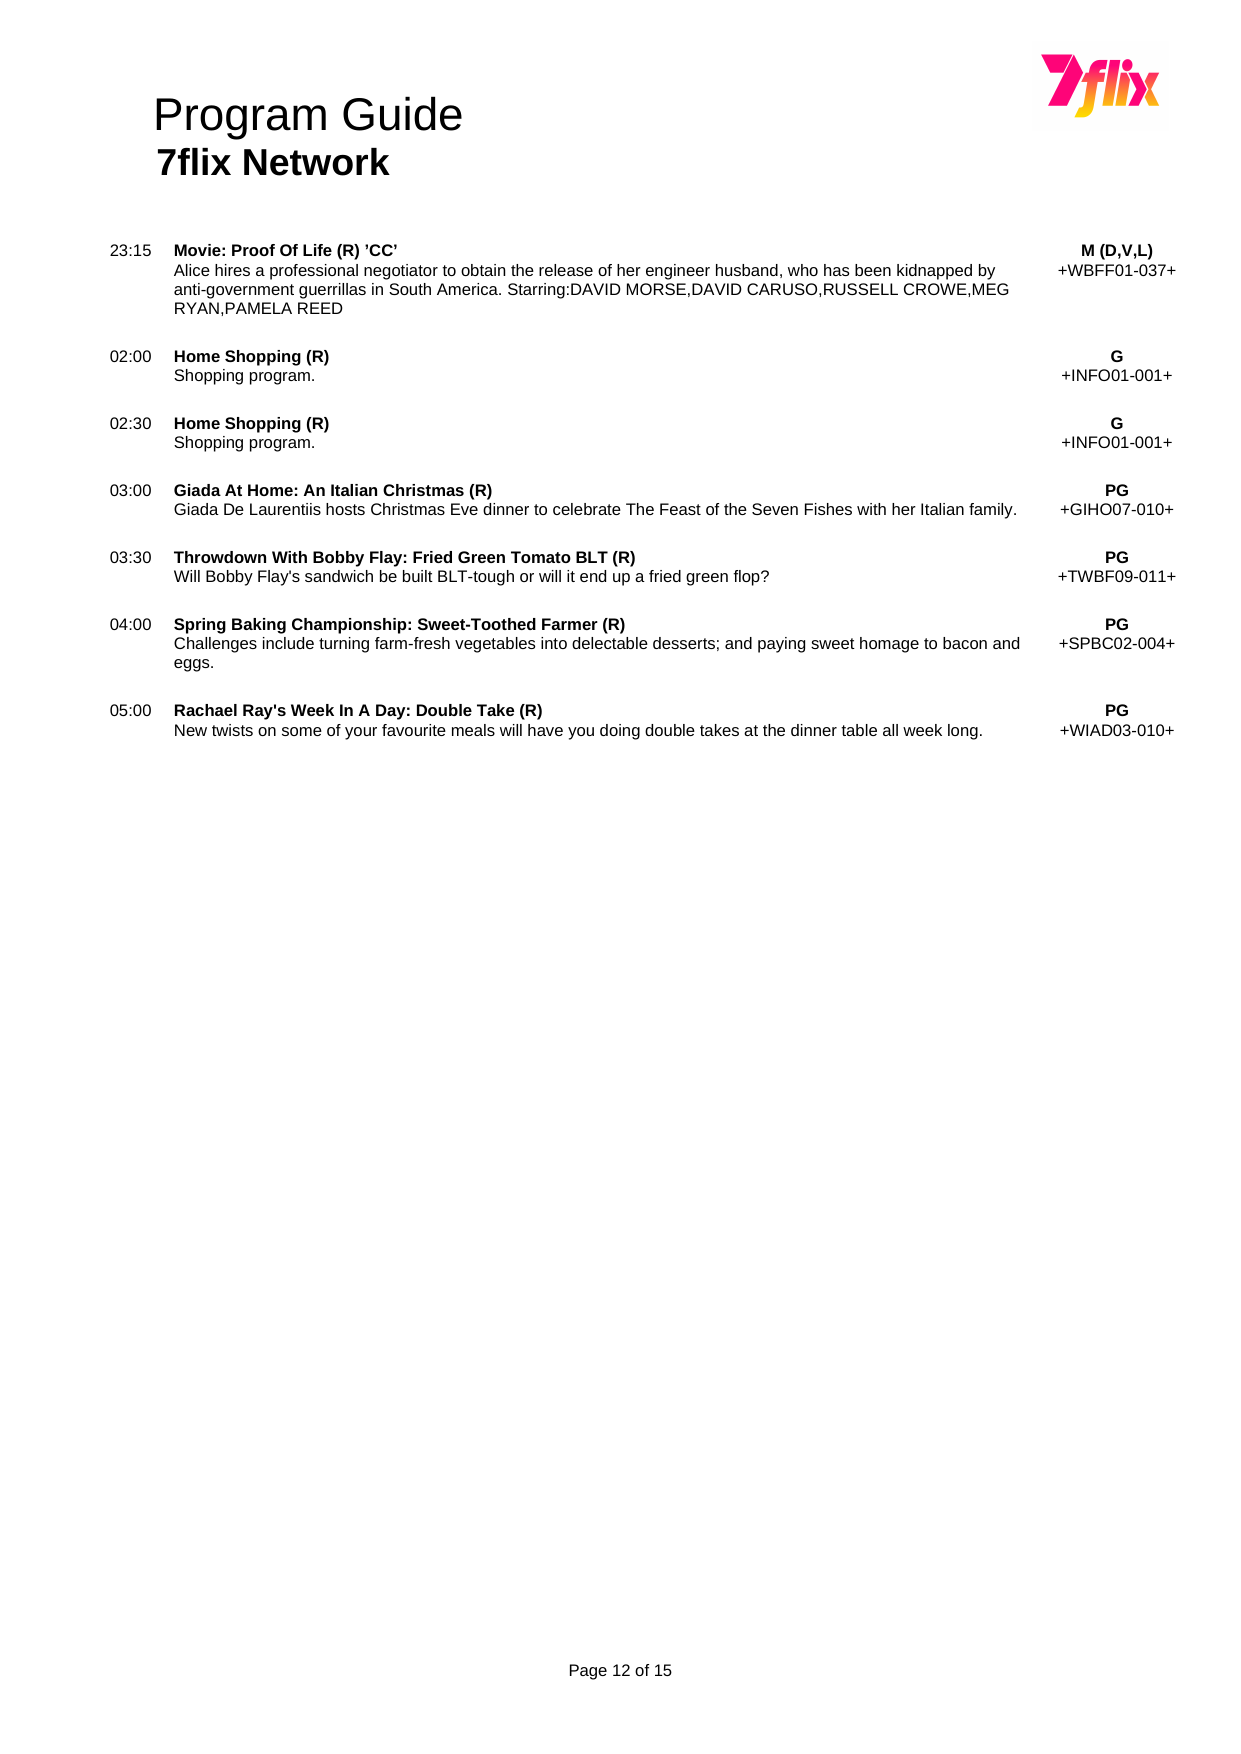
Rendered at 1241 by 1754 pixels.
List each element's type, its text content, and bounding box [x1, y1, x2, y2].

table_header 02:30 [63, 414, 162, 452]
table_header Spring Baking Championship: Sweet-Toothed Farmer (R) Challenges include turning farm-fresh vegetables into delectable desserts; and paying sweet homage to bacon and eggs. [163, 615, 1033, 672]
table_header M (D,V,L) +WBFF01-037+ [1034, 241, 1200, 318]
table_header Home Shopping (R) Shopping program. [163, 414, 1033, 452]
table_header Giada At Home: An Italian Christmas (R) Giada De Laurentiis hosts Christmas Eve dinner to celebrate The Feast of the Seven Fishes with her Italian family. [163, 481, 1033, 519]
table_header 04:00 [63, 615, 162, 672]
table_header PG +WIAD03-010+ [1034, 701, 1200, 739]
table_header 03:30 [63, 548, 162, 586]
table_header 05:00 [63, 701, 162, 739]
picture [1031, 41, 1170, 131]
table_header Throwdown With Bobby Flay: Fried Green Tomato BLT (R) Will Bobby Flay's sandwich be built BLT-tough or will it end up a fried green flop? [163, 548, 1033, 586]
table_header PG +GIHO07-010+ [1034, 481, 1200, 519]
table_header Home Shopping (R) Shopping program. [163, 347, 1033, 385]
table_header 02:00 [63, 347, 162, 385]
table_header PG +SPBC02-004+ [1034, 615, 1200, 672]
table_header Movie: Proof Of Life (R) ’CC’ Alice hires a professional negotiator to obtain the release of her engineer husband, who has been kidnapped by anti-government guerrillas in South America. Starring:DAVID MORSE,DAVID CARUSO,RUSSELL CROWE,MEG RYAN,PAMELA REED [163, 241, 1033, 318]
table_header 03:00 [63, 481, 162, 519]
table_header 23:15 [63, 241, 162, 318]
table_header G +INFO01-001+ [1034, 414, 1200, 452]
table_header Rachael Ray's Week In A Day: Double Take (R) New twists on some of your favourite meals will have you doing double takes at the dinner table all week long. [163, 701, 1033, 739]
table_header G +INFO01-001+ [1034, 347, 1200, 385]
table_header PG +TWBF09-011+ [1034, 548, 1200, 586]
